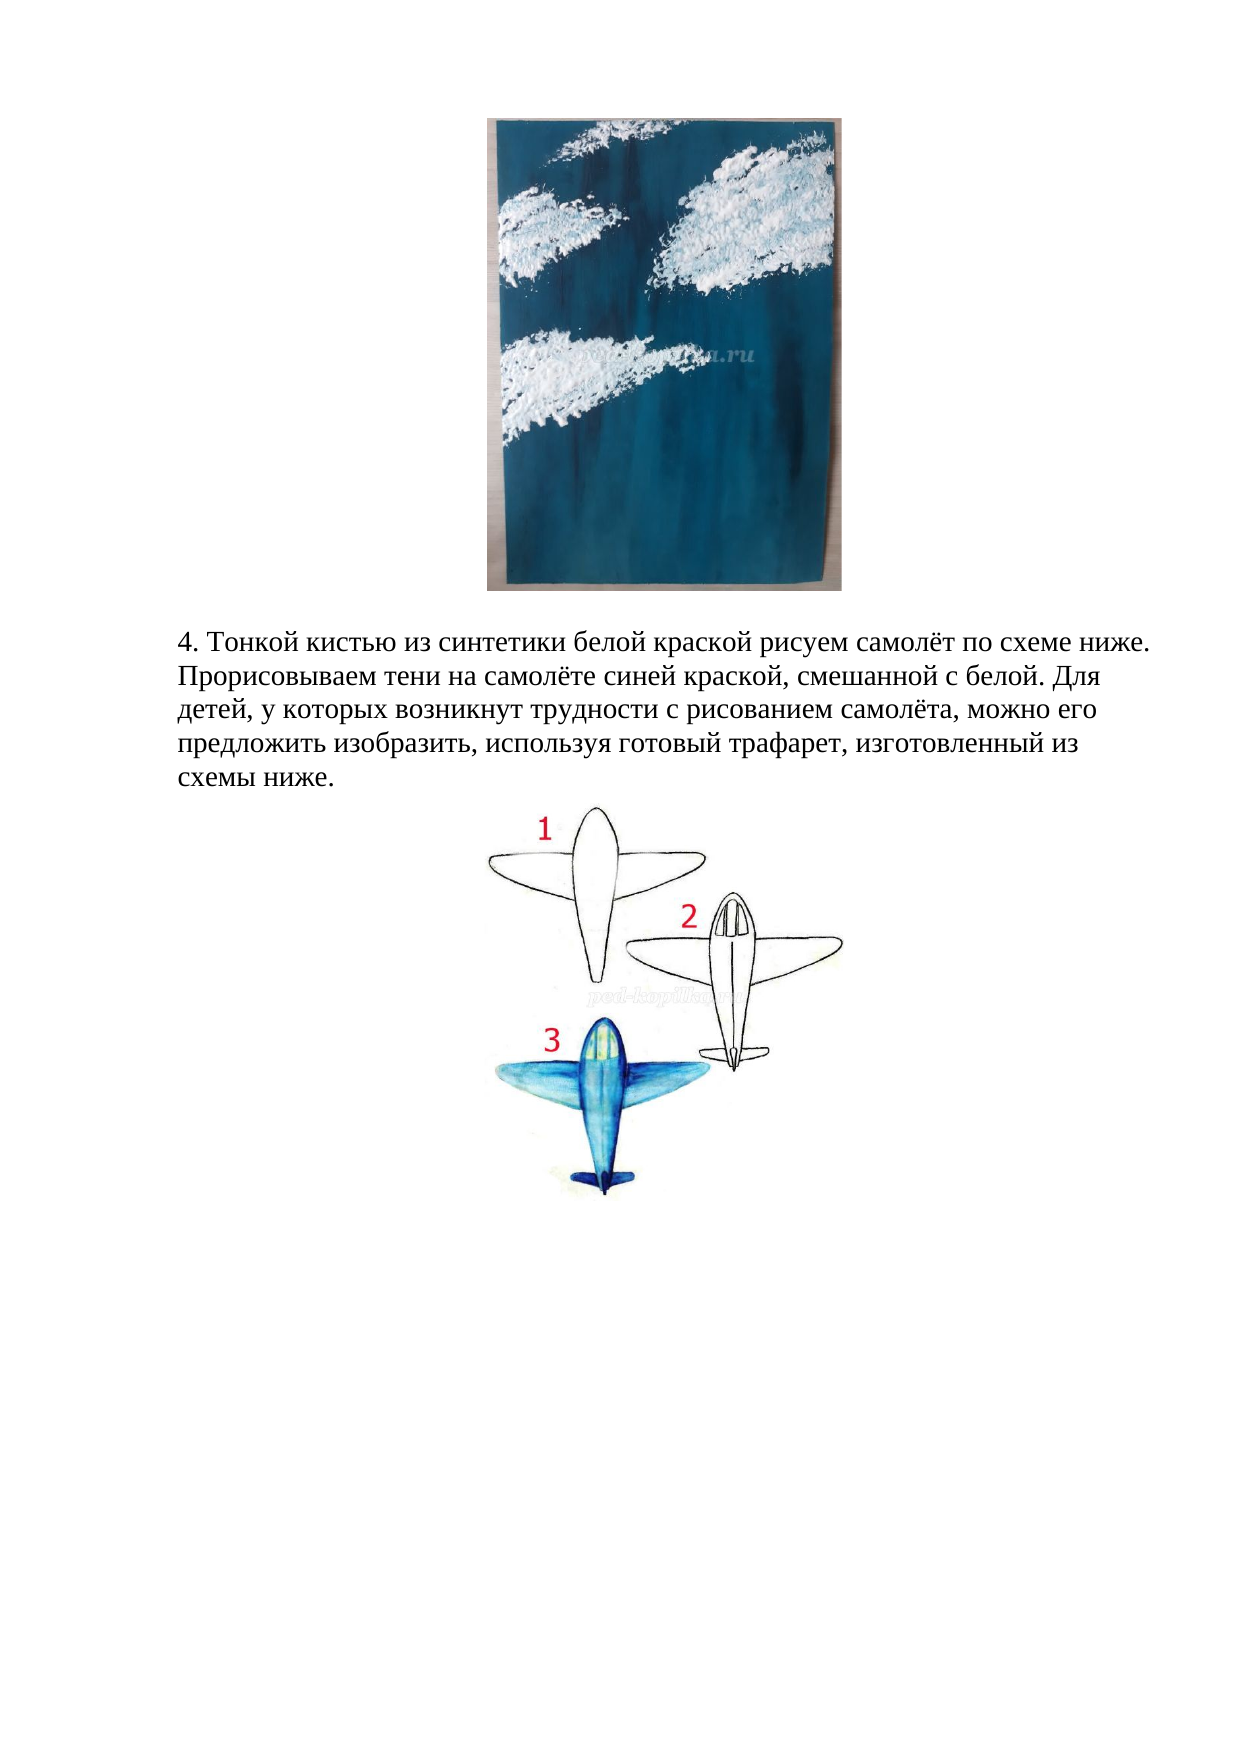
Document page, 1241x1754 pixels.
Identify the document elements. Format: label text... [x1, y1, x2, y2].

text 4. Тонкой кистью из синтетики белой краской рисуем самолёт по схеме ниже. Прорисовываем тени на самолёте синей краской, смешанной с белой. Для детей, у которых возникнут трудности с рисованием самолёта, можно его предложить изобразить, используя готовый трафарет, изготовленный из схемы ниже. [177, 591, 1152, 792]
picture [487, 118, 842, 591]
picture [484, 792, 845, 1201]
